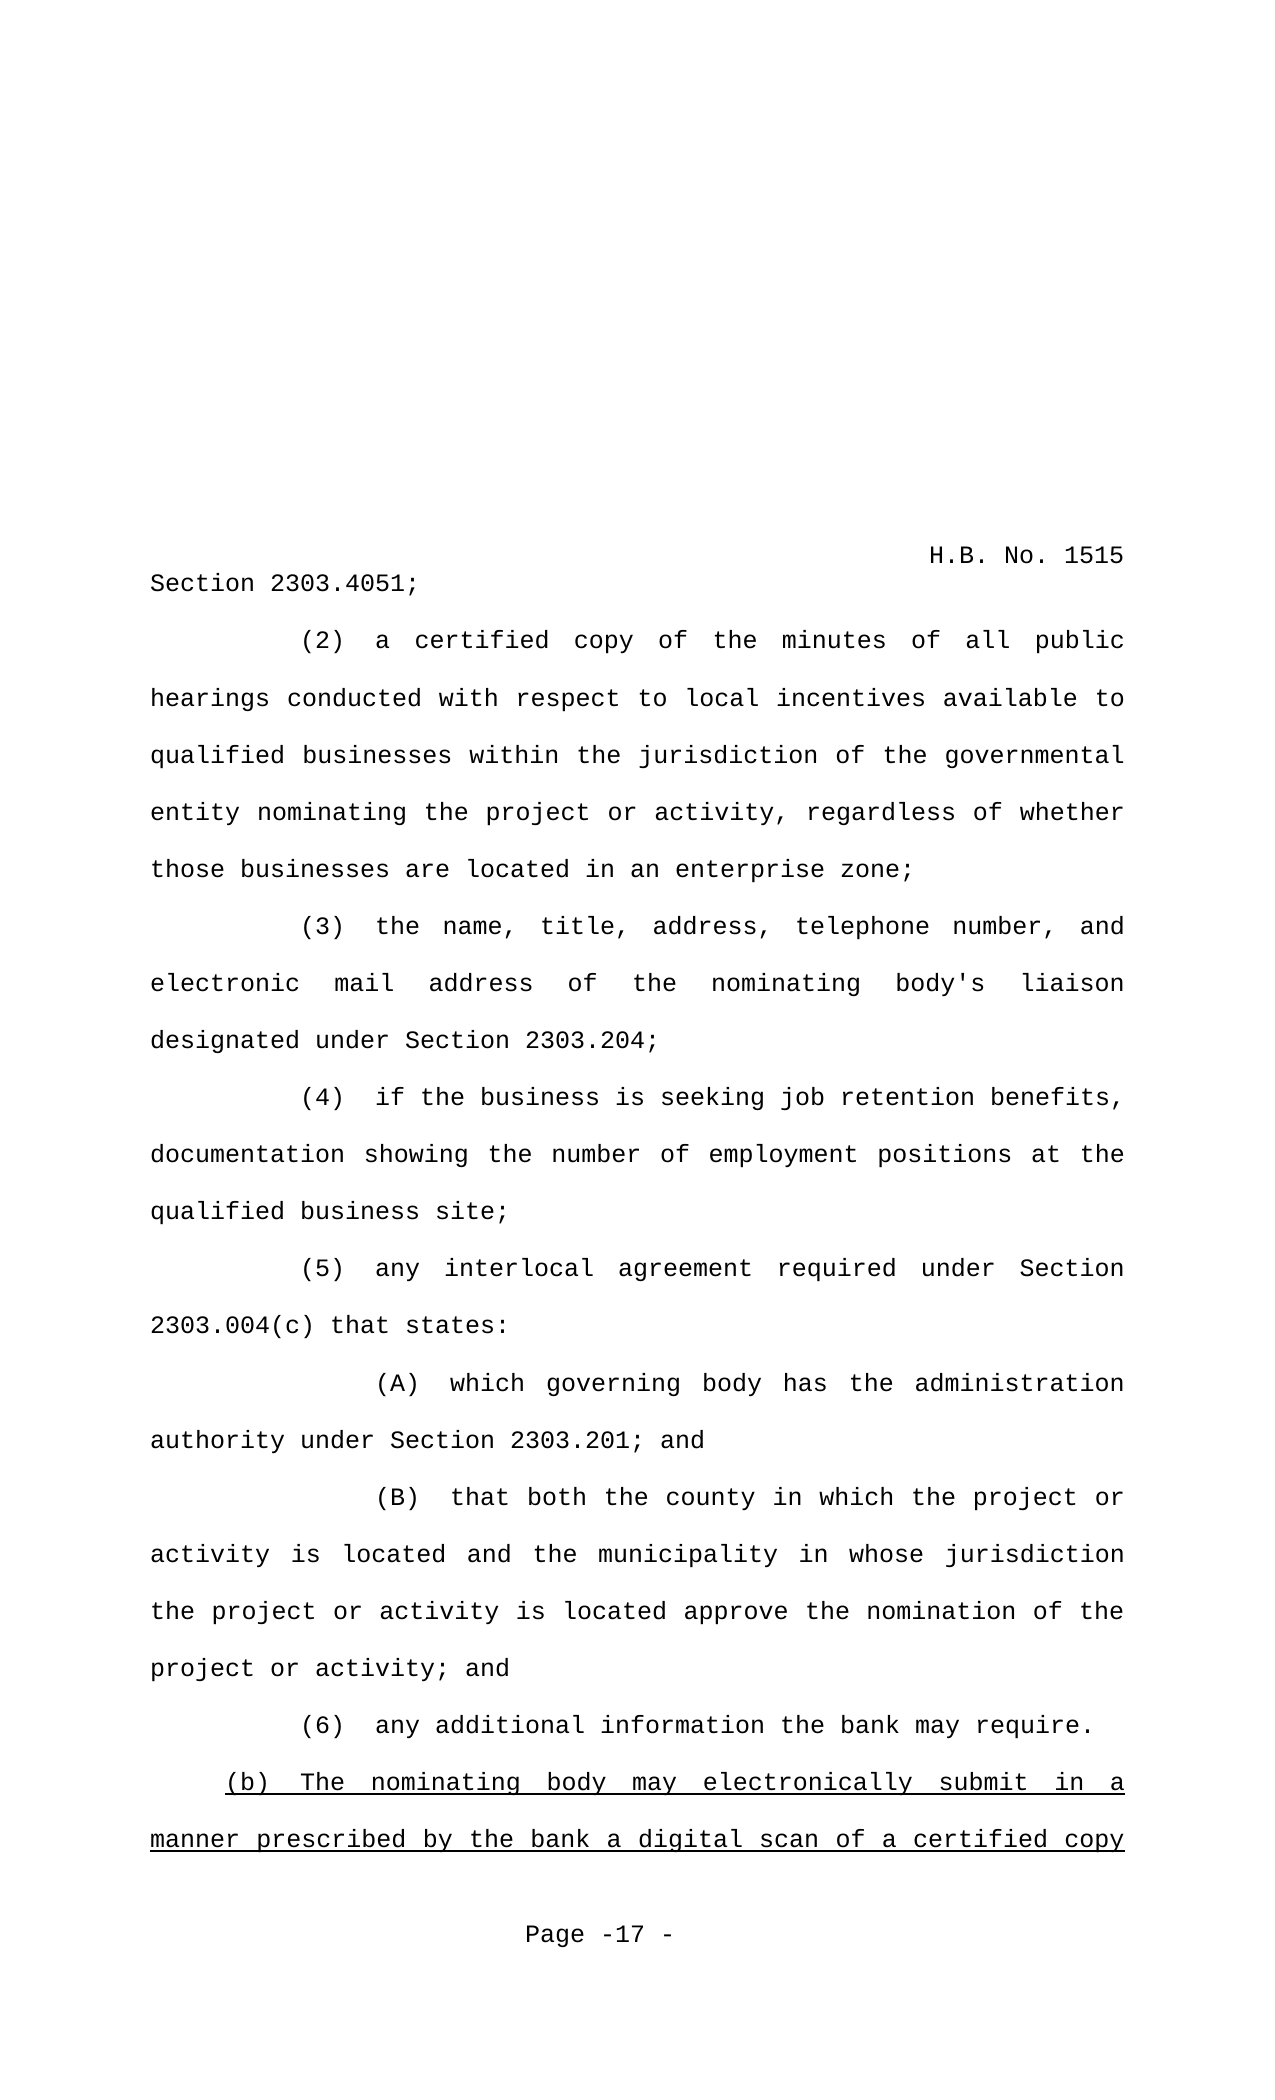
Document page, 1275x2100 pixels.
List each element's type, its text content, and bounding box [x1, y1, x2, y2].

text (4) if the business is seeking job retention benefits, documentation showing the number of employment positions at the qualified business site; [150, 1084, 1125, 1227]
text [150, 571, 1125, 599]
text (2) a certified copy of the minutes of all public hearings conducted with respect to local incentives available to qualified businesses within the jurisdiction of the governmental entity nominating the project or activity, regardless of whether those businesses are located in an enterprise zone; [150, 628, 1125, 885]
text (3) the name, title, address, telephone number, and electronic mail address of the nominating body's liaison designated under Section 2303.204; [150, 913, 1125, 1056]
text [150, 1769, 1125, 1850]
text (5) any interlocal agreement required under Section 2303.004(c) that states: [150, 1256, 1125, 1341]
text (6) any additional information the bank may require. [150, 1712, 1125, 1741]
text (A) which governing body has the administration authority under Section 2303.201; and [150, 1370, 1125, 1456]
text (B) that both the county in which the project or activity is located and the municipality in whose jurisdiction the project or activity is located approve the nomination of the project or activity; and [150, 1484, 1125, 1684]
